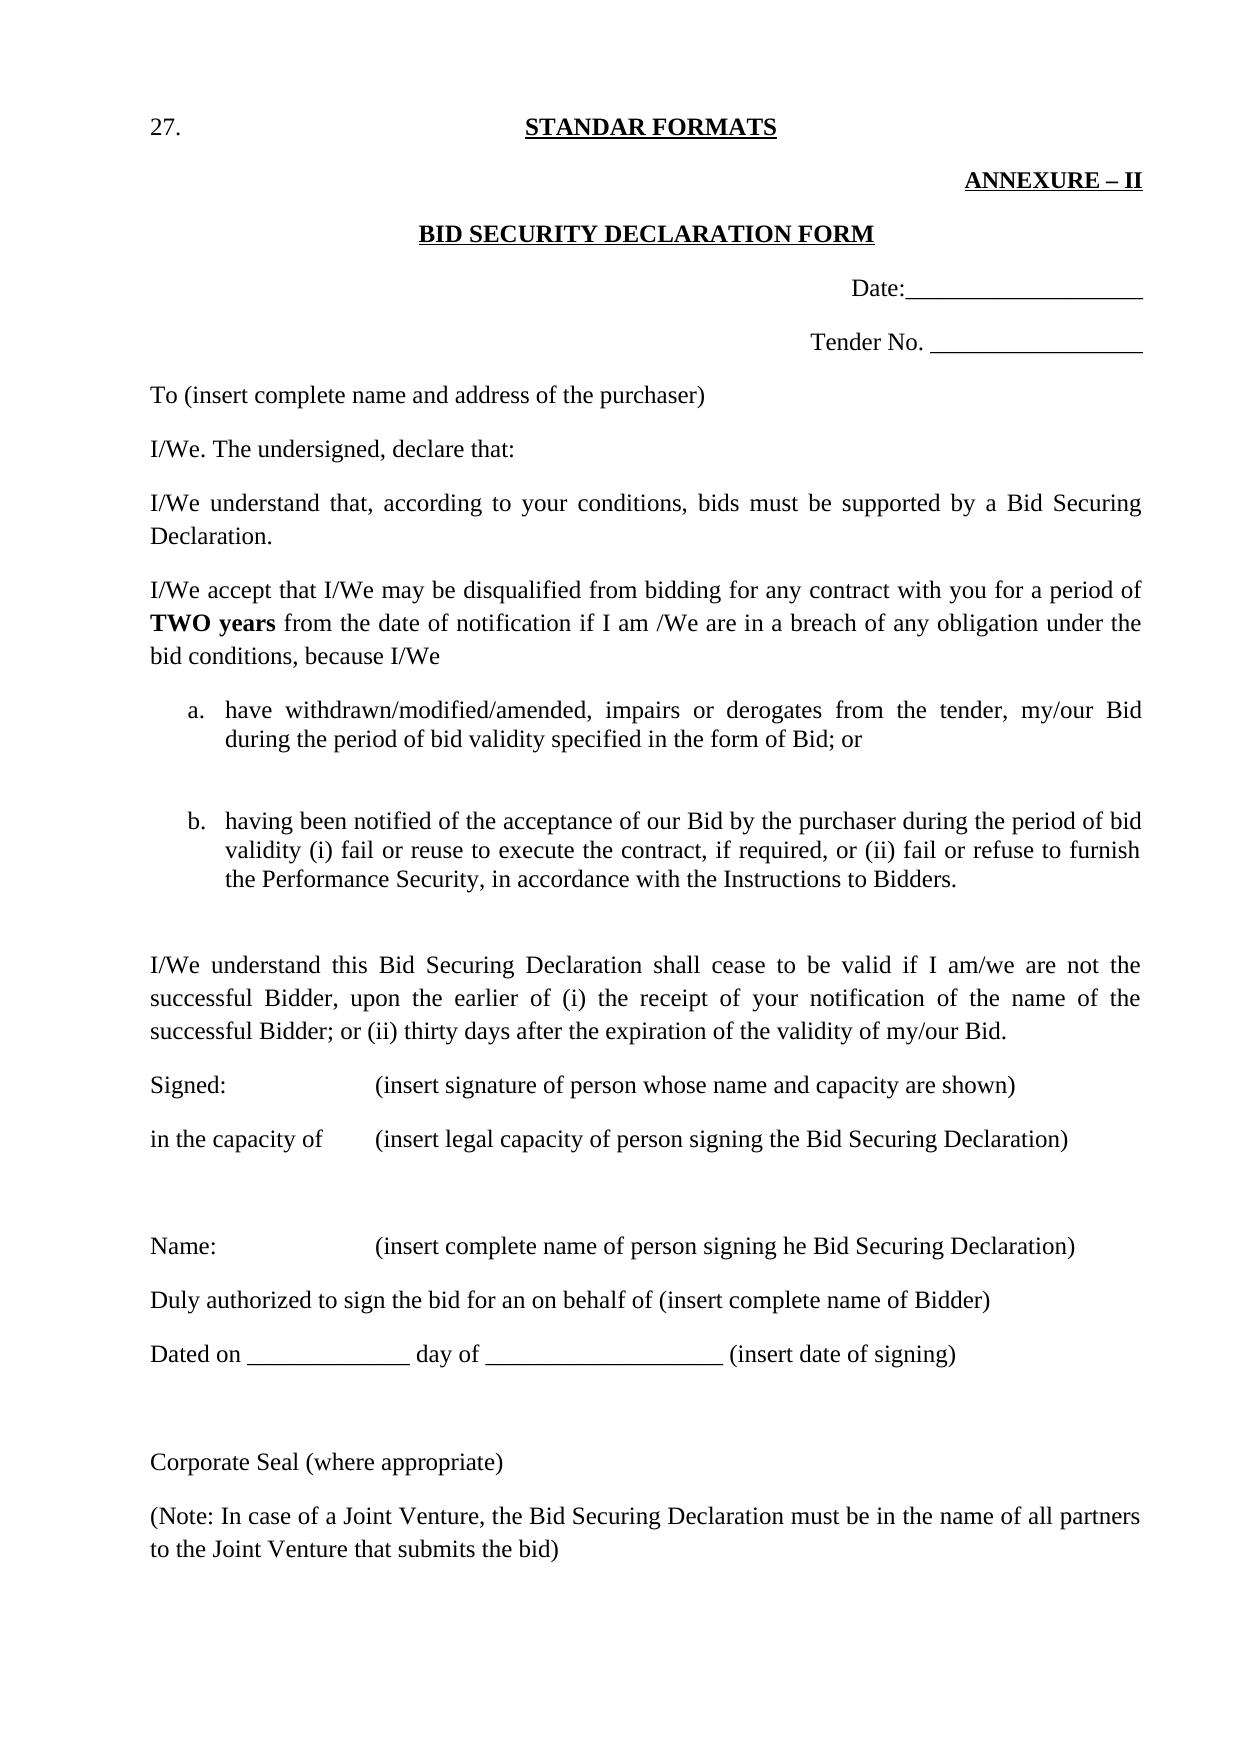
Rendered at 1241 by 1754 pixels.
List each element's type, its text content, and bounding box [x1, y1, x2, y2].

text ANNEXURE – II [150, 166, 1143, 194]
text BID SECURITY DECLARATION FORM [150, 219, 1143, 248]
text in the capacity of (insert legal capacity of person signing the Bid Securing Declaration) [150, 1124, 1143, 1152]
text I/We. The undersigned, declare that: [150, 434, 1143, 463]
text Dated on _____________ day of ___________________ (insert date of signing) [150, 1339, 1143, 1368]
text 27. STANDAR FORMATS [150, 112, 1143, 141]
text To (insert complete name and address of the purchaser) [150, 380, 1143, 409]
text Tender No. _________________ [150, 327, 1143, 355]
list having been notified of the acceptance of our Bid by the purchaser during the period of bid validity (i) fail or reuse to execute the contract, if required, or (ii) fail or refuse to furnish the Performance Security, in accordance with the Instructions to Bidders. [187, 806, 1143, 892]
text (Note: In case of a Joint Venture, the Bid Securing Declaration must be in the name of all partners to the Joint Venture that submits the bid) [150, 1501, 1143, 1562]
text I/We understand that, according to your conditions, bids must be supported by a Bid Securing Declaration. [150, 488, 1143, 550]
text Corporate Seal (where appropriate) [150, 1447, 1143, 1476]
list have withdrawn/modified/amended, impairs or derogates from the tender, my/our Bid during the period of bid validity specified in the form of Bid; or [187, 695, 1143, 752]
text I/We accept that I/We may be disqualified from bidding for any contract with you for a period of TWO years from the date of notification if I am /We are in a breach of any obligation under the bid conditions, because I/We [150, 575, 1143, 670]
text Date:___________________ [150, 273, 1143, 301]
text Name: (insert complete name of person signing he Bid Securing Declaration) [150, 1231, 1143, 1260]
text I/We understand this Bid Securing Declaration shall cease to be valid if I am/we are not the successful Bidder, upon the earlier of (i) the receipt of your notification of the name of the successful Bidder; or (ii) thirty days after the expiration of the validity of my/our Bid. [150, 950, 1143, 1045]
text Duly authorized to sign the bid for an on behalf of (insert complete name of Bidder) [150, 1285, 1143, 1314]
text Signed: (insert signature of person whose name and capacity are shown) [150, 1070, 1143, 1099]
